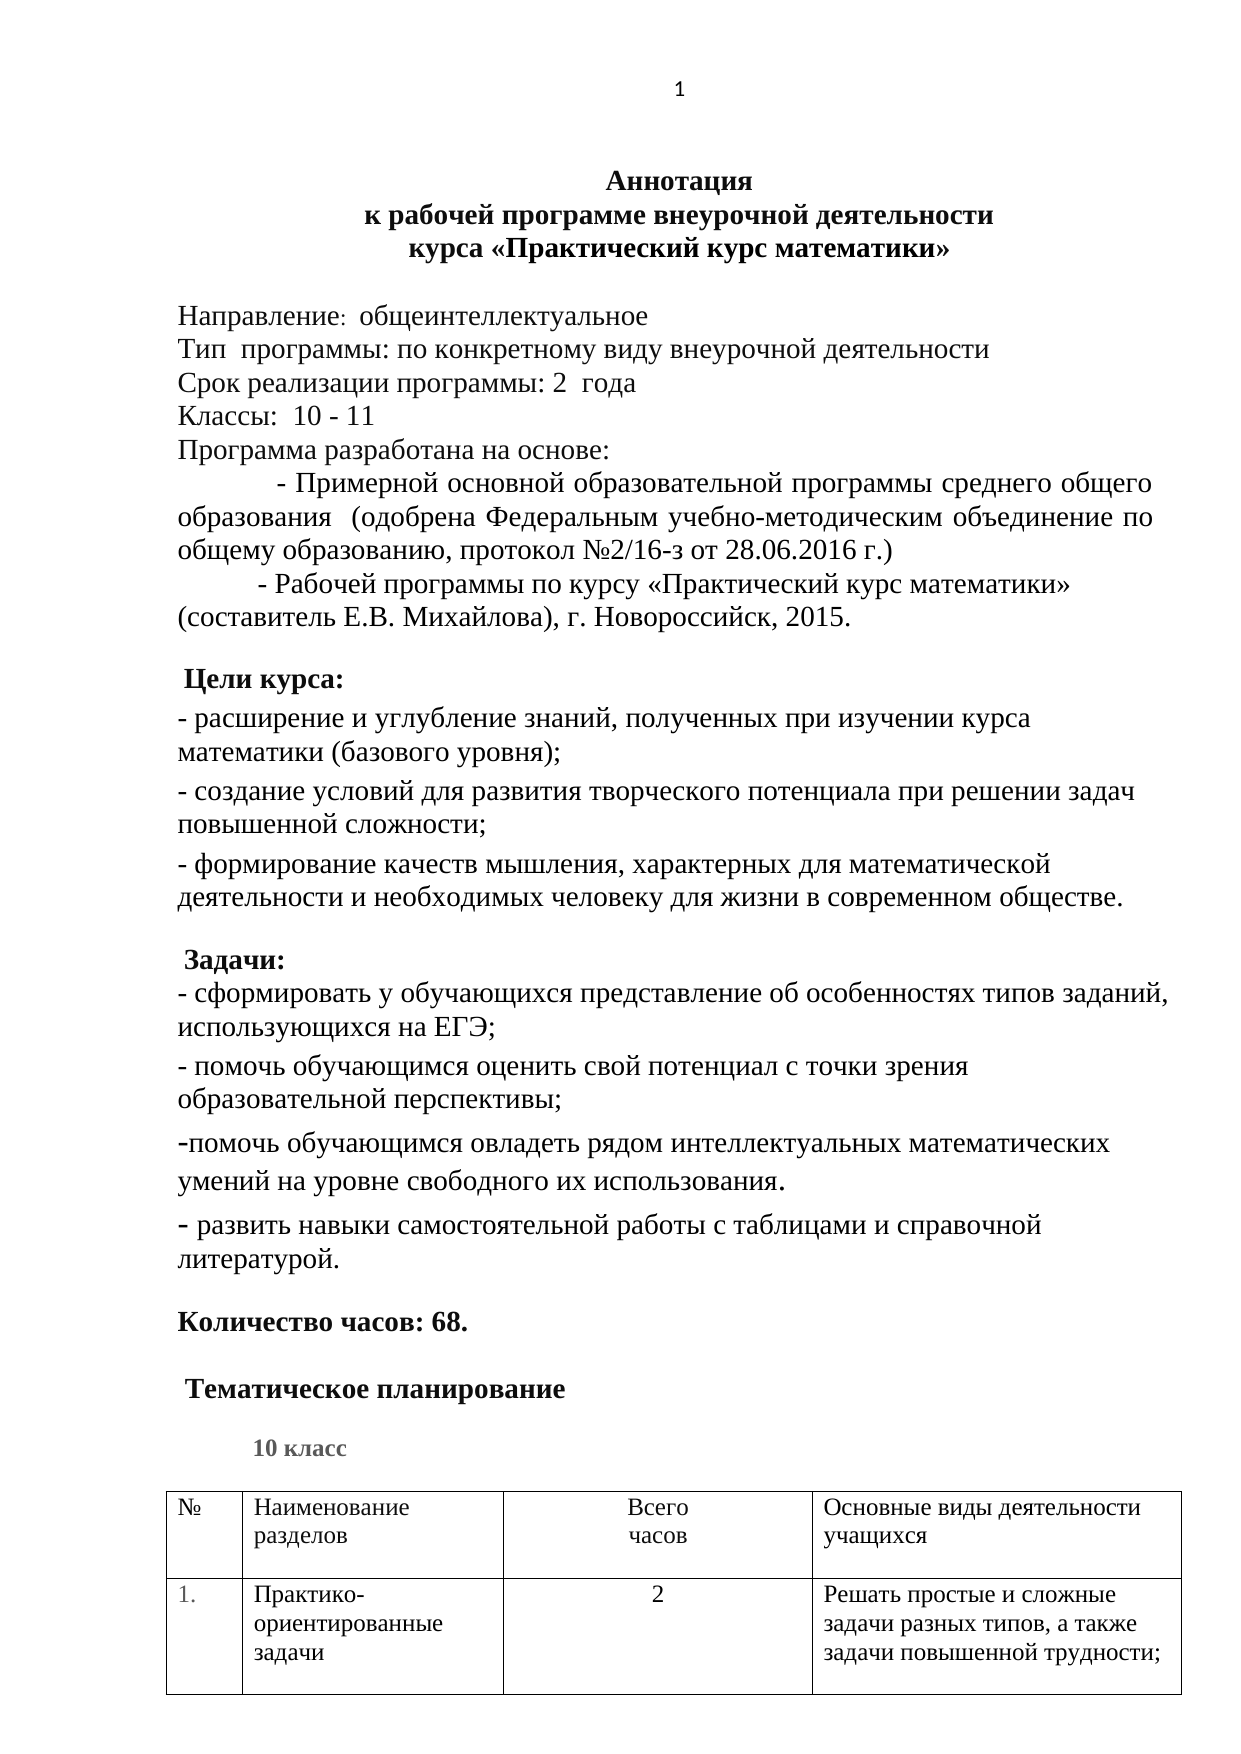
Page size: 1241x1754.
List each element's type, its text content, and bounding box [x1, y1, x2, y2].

text Направление: общеинтеллектуальное [177, 298, 1181, 331]
table_cell 1. [167, 1579, 242, 1694]
text Задачи: [177, 942, 1181, 975]
text - создание условий для развития творческого потенциала при решении задач повышенной сложности; [177, 773, 1181, 840]
text - помочь обучающимся оценить свой потенциал с точки зрения образовательной перспективы; [177, 1048, 1181, 1115]
text -помочь обучающимся овладеть рядом интеллектуальных математических умений на уровне свободного их использования. [177, 1121, 1181, 1198]
text Цели курса: [177, 661, 1181, 694]
text - Рабочей программы по курсу «Практический курс математики» [177, 566, 1154, 599]
text Классы: 10 - 11 [177, 398, 1181, 432]
table_header Основные виды деятельности учащихся [813, 1492, 1181, 1578]
table_header Всего часов [504, 1492, 812, 1578]
table_cell 2 [504, 1579, 812, 1694]
text Программа разработана на основе: [177, 432, 1181, 465]
text - сформировать у обучающихся представление об особенностях типов заданий, использующихся на ЕГЭ; [177, 975, 1181, 1042]
text Срок реализации программы: 2 года [177, 365, 1181, 398]
text Аннотация [177, 163, 1181, 197]
text - расширение и углубление знаний, полученных при изучении курса математики (базового уровня); [177, 700, 1181, 767]
text Тематическое планирование [177, 1371, 1181, 1404]
text литературой. [177, 1242, 1181, 1275]
text Тип программы: по конкретному виду внеурочной деятельности [177, 331, 1181, 365]
text Количество часов: 68. [177, 1304, 1181, 1337]
text курса «Практический курс математики» [177, 231, 1181, 264]
text к рабочей программе внеурочной деятельности [177, 197, 1181, 231]
text (составитель Е.В. Михайлова), г. Новороссийск, 2015. [177, 599, 1154, 633]
table_header № [167, 1492, 242, 1578]
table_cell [243, 1579, 503, 1694]
text 10 класс [252, 1433, 1181, 1462]
text - Примерной основной образовательной программы среднего общего образования (одобрена Федеральным учебно-методическим объединение по общему образованию, протокол №2/16-з от 28.06.2016 г.) [177, 465, 1154, 566]
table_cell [813, 1579, 1181, 1694]
text - развить навыки самостоятельной работы с таблицами и справочной [177, 1203, 1181, 1242]
table_header Наименование разделов [243, 1492, 503, 1578]
text - формирование качеств мышления, характерных для математической деятельности и необходимых человеку для жизни в современном обществе. [177, 846, 1181, 913]
